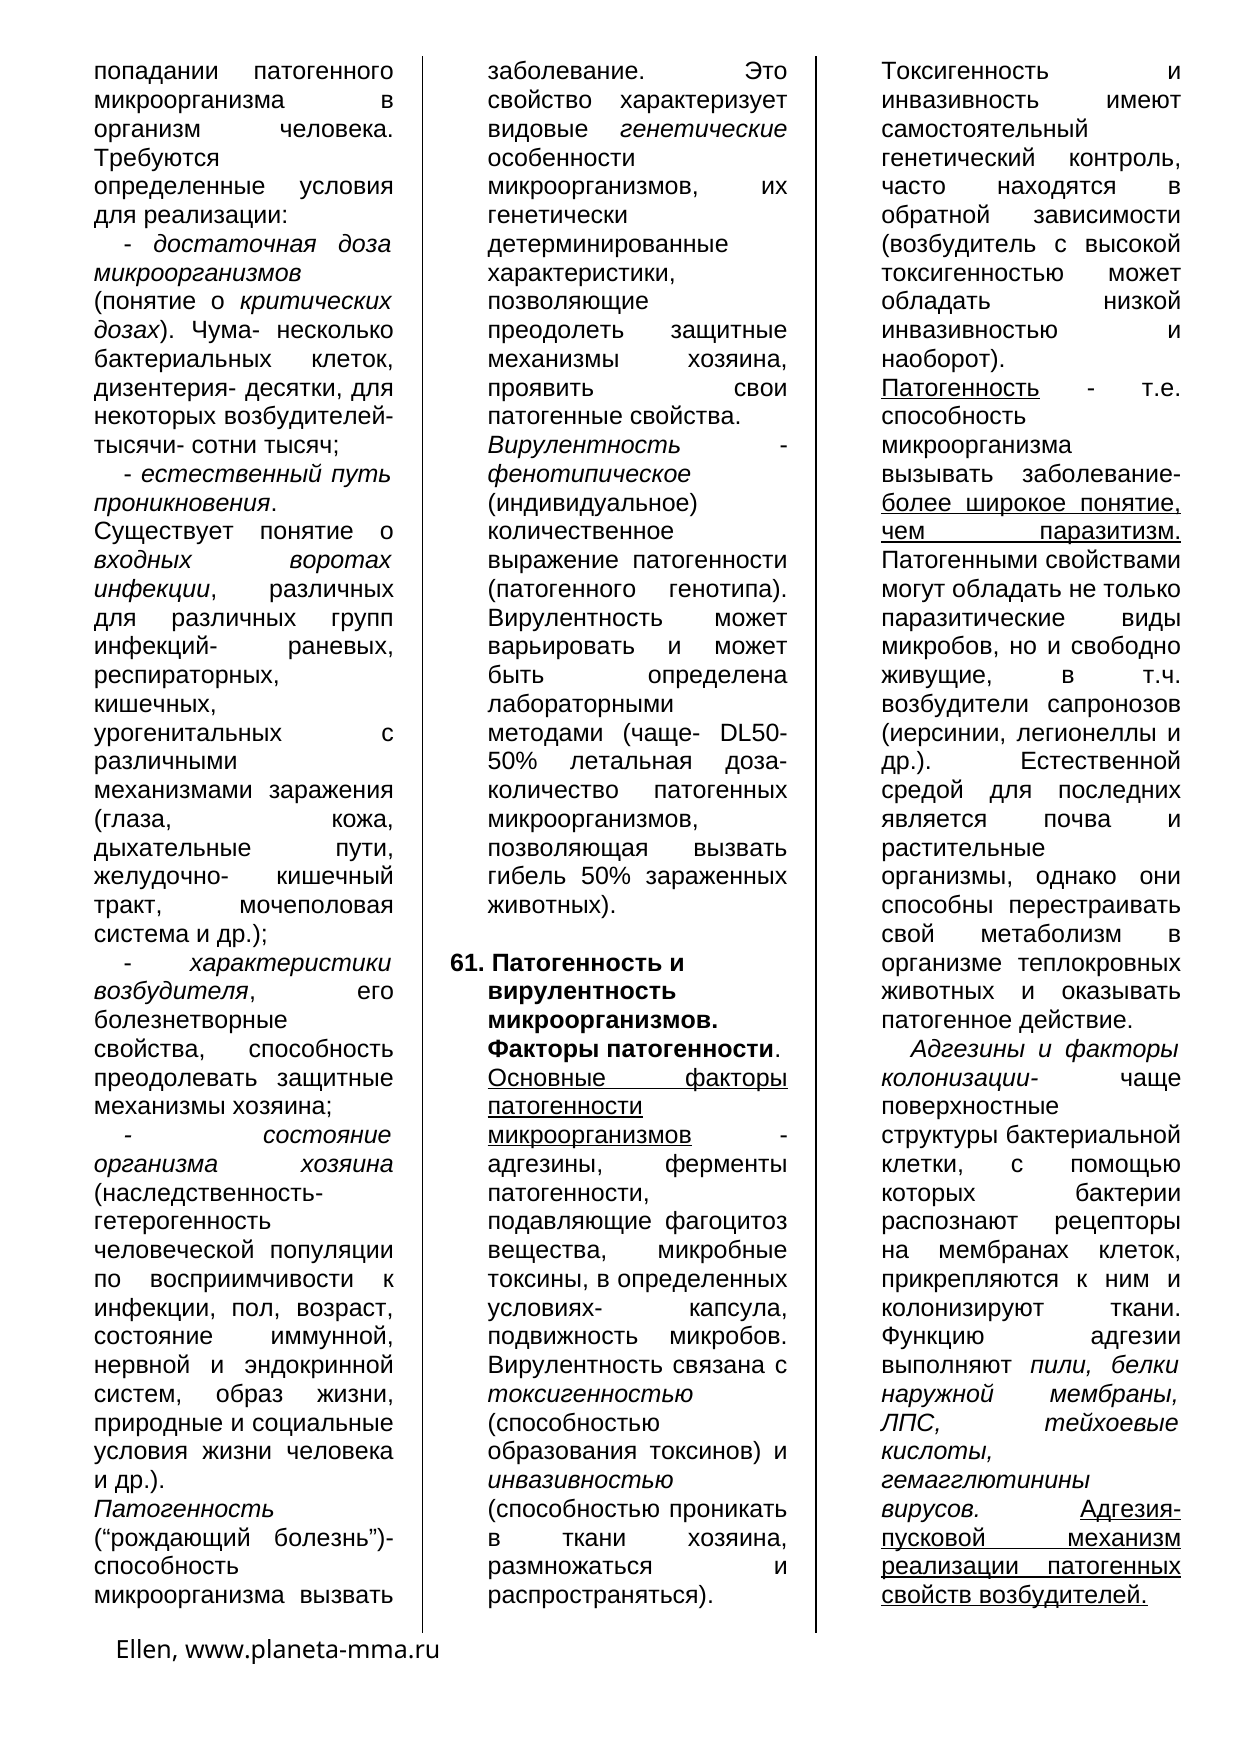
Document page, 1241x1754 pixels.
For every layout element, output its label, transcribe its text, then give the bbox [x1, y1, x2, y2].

text Патогенность (“рождающий болезнь”)- способность микроорганизма вызвать заболевание. Это свойство характеризует видовые генетические особенности микроорганизмов, их генетически детерминированные характеристики, позволяющие преодолеть защитные механизмы хозяина, проявить свои патогенные свойства. [487, 56, 787, 430]
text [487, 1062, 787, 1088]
text Патогенность - т.е. способность микроорганизма вызывать заболевание- более широкое понятие, чем паразитизм. Патогенными свойствами могут обладать не только паразитические виды микробов, но и свободно живущие, в т.ч. возбудители сапронозов (иерсинии, легионеллы и др.). Естественной средой для последних является почва и растительные организмы, однако они способны перестраивать свой метаболизм в организме теплокровных животных и оказывать патогенное действие. [881, 372, 1181, 513]
text Вирулентность - фенотипическое (индивидуальное) количественное выражение патогенности (патогенного генотипа). Вирулентность может варьировать и может быть определена лабораторными методами (чаще- DL50- 50% летальная доза- количество патогенных микроорганизмов, позволяющая вызвать гибель 50% зараженных животных). [487, 430, 787, 919]
text Адгезины и факторы колонизации- чаще поверхностные структуры бактериальной клетки, с помощью которых бактерии распознают рецепторы на мембранах клеток, прикрепляются к ним и колонизируют ткани. Функцию адгезии выполняют пили, белки наружной мембраны, ЛПС, тейхоевые кислоты, гемагглютинины вирусов. Адгезия- пусковой механизм реализации патогенных свойств возбудителей. [881, 1034, 1181, 1548]
text Патогенность (“рождающий болезнь”)- способность микроорганизма вызвать заболевание. Это свойство характеризует видовые генетические особенности микроорганизмов, их генетически детерминированные характеристики, позволяющие преодолеть защитные механизмы хозяина, проявить свои патогенные свойства. [94, 1494, 394, 1609]
text Патогенность - т.е. способность микроорганизма вызывать заболевание- более широкое понятие, чем паразитизм. Патогенными свойствами могут обладать не только паразитические виды микробов, но и свободно живущие, в т.ч. возбудители сапронозов (иерсинии, легионеллы и др.). Естественной средой для последних является почва и растительные организмы, однако они способны перестраивать свой метаболизм в организме теплокровных животных и оказывать патогенное действие. [881, 543, 1181, 1034]
text Основные факторы патогенности микроорганизмов - адгезины, ферменты патогенности, подавляющие фагоцитоз вещества, микробные токсины, в определенных условиях- капсула, подвижность микробов. Вирулентность связана с токсигенностью (способностью образования токсинов) и инвазивностью (способностью проникать в ткани хозяина, размножаться и распространяться). Токсигенность и инвазивность имеют самостоятельный генетический контроль, часто находятся в обратной зависимости (возбудитель с высокой токсигенностью может обладать низкой инвазивностью и наоборот). [881, 56, 1181, 372]
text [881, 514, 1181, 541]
text - характеристики возбудителя, его болезнетворные свойства, способность преодолевать защитные механизмы хозяина; [94, 947, 394, 1120]
text - естественный путь проникновения. Существует понятие о входных воротах инфекции, различных для различных групп инфекций- раневых, респираторных, кишечных, урогенитальных с различными механизмами заражения (глаза, кожа, дыхательные пути, желудочно- кишечный тракт, мочеполовая система и др.); [94, 459, 394, 947]
text - состояние организма хозяина (наследственность- гетерогенность человеческой популяции по восприимчивости к инфекции, пол, возраст, состояние иммунной, нервной и эндокринной систем, образ жизни, природные и социальные условия жизни человека и др.). [94, 1120, 394, 1494]
text 61. Патогенность и вирулентность микроорганизмов. Факторы патогенности. [450, 947, 787, 1062]
text - достаточная доза микроорганизмов (понятие о критических дозах). Чума- несколько бактериальных клеток, дизентерия- десятки, для некоторых возбудителей- тысячи- сотни тысяч; [94, 229, 394, 459]
text Основные факторы патогенности микроорганизмов - адгезины, ферменты патогенности, подавляющие фагоцитоз вещества, микробные токсины, в определенных условиях- капсула, подвижность микробов. Вирулентность связана с токсигенностью (способностью образования токсинов) и инвазивностью (способностью проникать в ткани хозяина, размножаться и распространяться). Токсигенность и инвазивность имеют самостоятельный генетический контроль, часто находятся в обратной зависимости (возбудитель с высокой токсигенностью может обладать низкой инвазивностью и наоборот). [487, 1089, 787, 1609]
